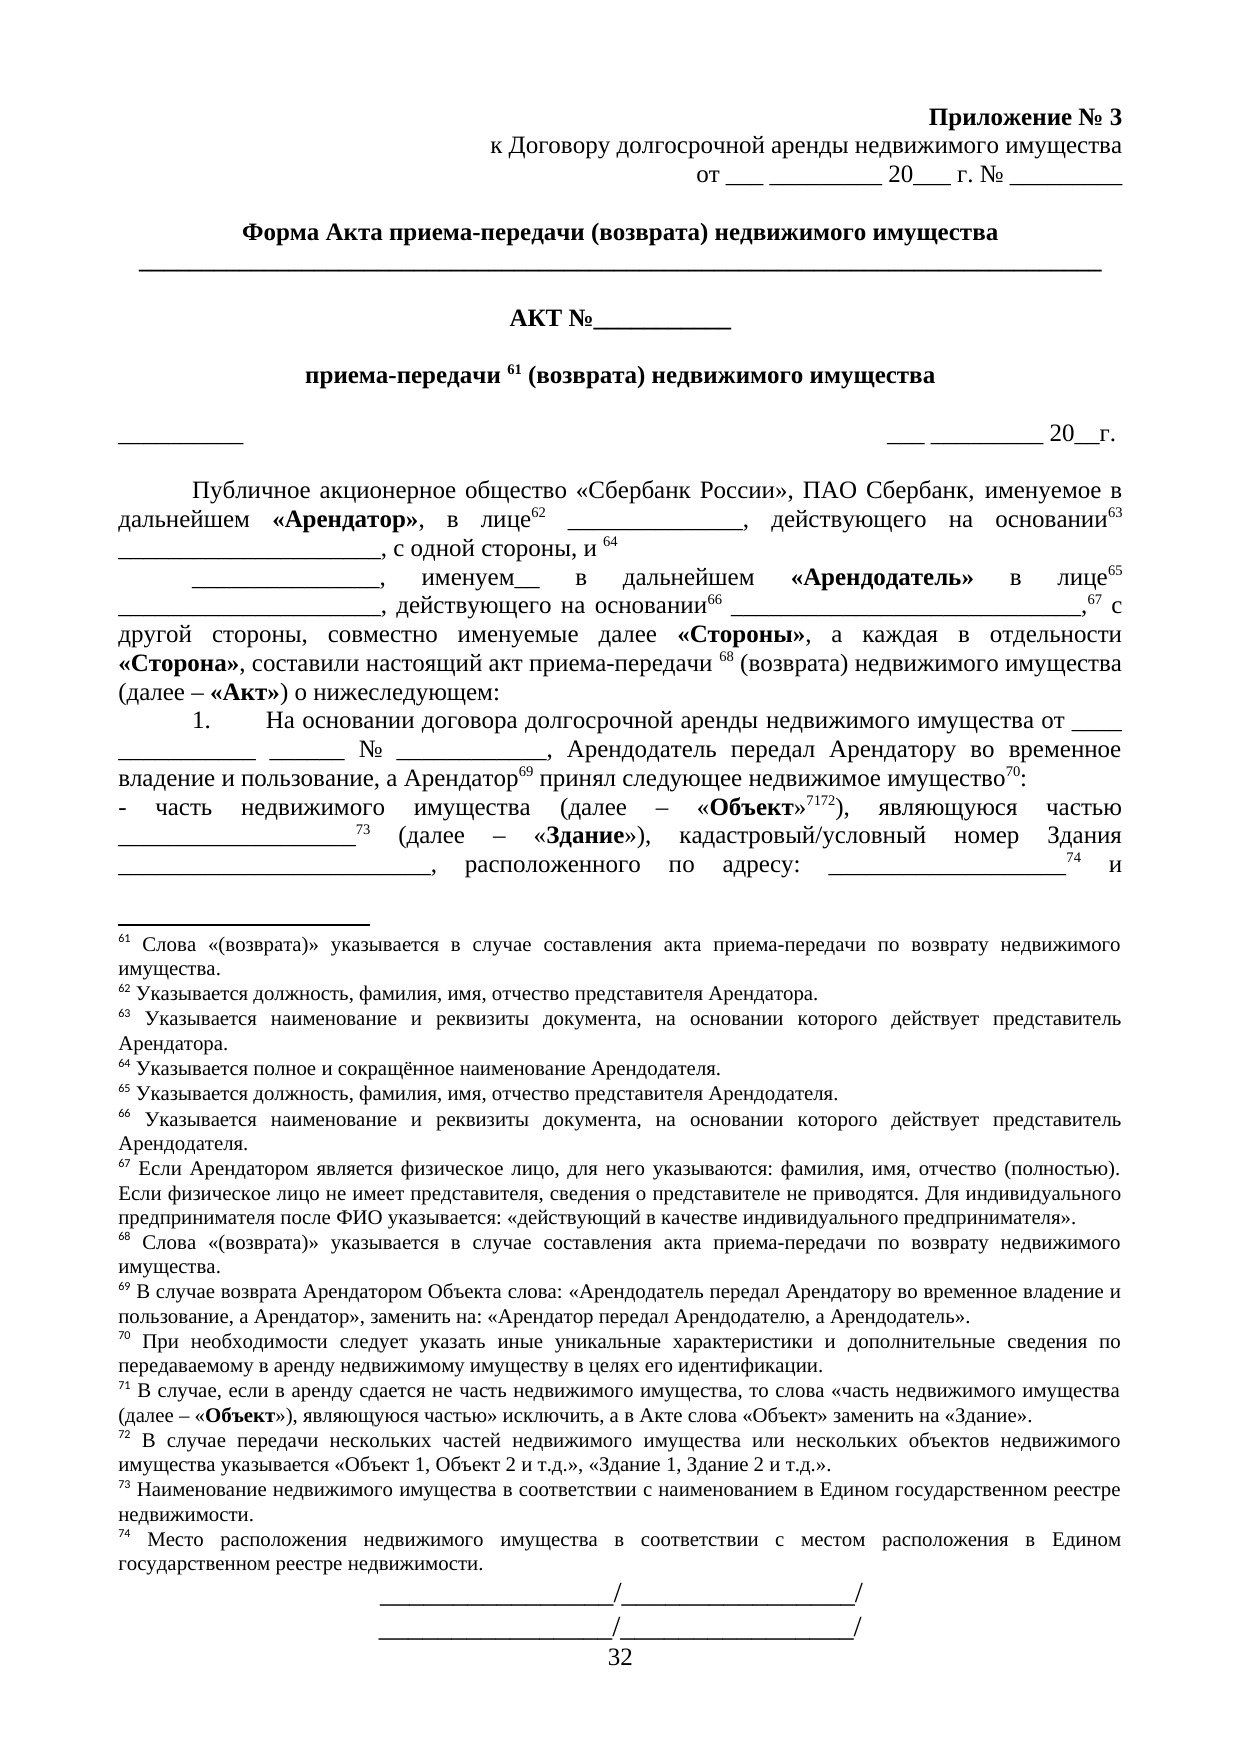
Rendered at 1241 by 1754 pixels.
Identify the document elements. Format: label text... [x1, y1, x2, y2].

text _______________, именуем__ в дальнейшем «Арендодатель» в лице _____________________, действующего на основании ____________________________, с другой стороны, совместно именуемые далее «Стороны», а каждая в отдельности «Сторона», составили настоящий акт приема-передачи (возврата) недвижимого имущества (далее – «Акт») о нижеследующем: [118, 562, 1122, 706]
text АКТ №___________ [118, 303, 1122, 332]
list На основании договора долгосрочной аренды недвижимого имущества от ____ ___________ ______ № ____________, Арендодатель передал Арендатору во временное владение и пользование, а Арендатор принял следующее недвижимое имущество: [118, 706, 1122, 792]
text Публичное акционерное общество «Сбербанк России», ПАО Сбербанк, именуемое в дальнейшем «Арендатор», в лице ______________, действующего на основании _____________________, с одной стороны, и [118, 476, 1122, 562]
text к Договору долгосрочной аренды недвижимого имущества [118, 131, 1122, 159]
text Форма Акта приема-передачи (возврата) недвижимого имущества [118, 217, 1122, 246]
text приема-передачи (возврата) недвижимого имущества [118, 361, 1122, 389]
text _____________________________________________________________________________ [118, 246, 1122, 274]
text __________ ___ _________ 20__г. [118, 418, 1122, 447]
text от ___ _________ 20___ г. № _________ [118, 159, 1122, 188]
list Приложение № 3 [192, 102, 1122, 131]
text - часть недвижимого имущества (далее – «Объект»), являющуюся частью ___________________ (далее – «Здание»), кадастровый/условный номер Здания _________________________, расположенного по адресу: ___________________ и балансовой стоимостью _______________ рублей. [118, 792, 1122, 878]
